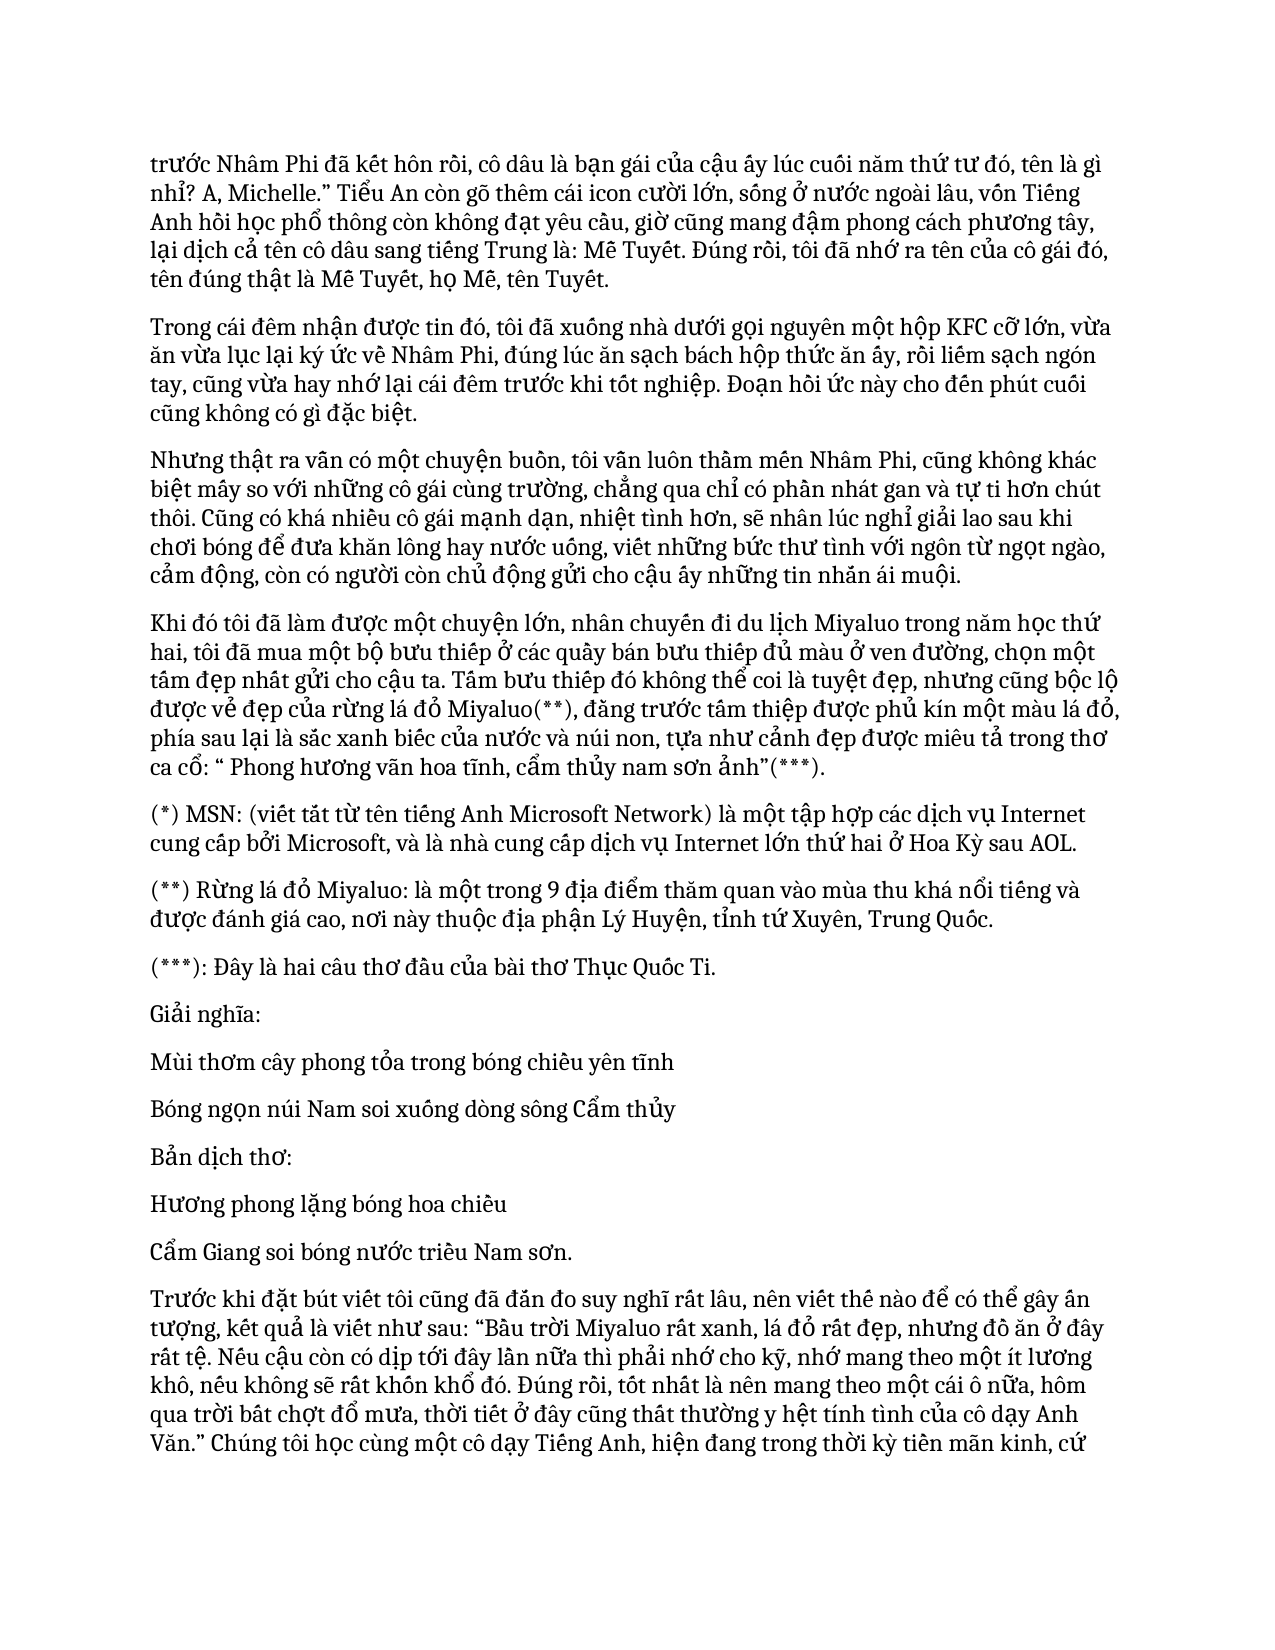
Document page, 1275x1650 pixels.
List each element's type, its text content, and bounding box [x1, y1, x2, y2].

text Trong cái đêm nhận được tin đó, tôi đã xuống nhà dưới gọi nguyên một hộp KFC cỡ lớn, vừa ăn vừa lục lại ký ức về Nhâm Phi, đúng lúc ăn sạch bách hộp thức ăn ấy, rồi liếm sạch ngón tay, cũng vừa hay nhớ lại cái đêm trước khi tốt nghiệp. Đoạn hồi ức này cho đến phút cuối cũng không có gì đặc biệt. [150, 312, 1125, 427]
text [150, 150, 1125, 294]
text Bản dịch thơ: [150, 1142, 1125, 1171]
text (***): Đây là hai câu thơ đầu của bài thơ Thục Quốc Ti. [150, 952, 1125, 981]
text Mùi thơm cây phong tỏa trong bóng chiều yên tĩnh [150, 1047, 1125, 1076]
text (*) MSN: (viết tắt từ tên tiếng Anh Microsoft Network) là một tập hợp các dịch vụ Internet cung cấp bởi Microsoft, và là nhà cung cấp dịch vụ Internet lớn thứ hai ở Hoa Kỳ sau AOL. [150, 800, 1125, 857]
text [150, 1285, 1125, 1457]
text Giải nghĩa: [150, 1000, 1125, 1029]
text Khi đó tôi đã làm được một chuyện lớn, nhân chuyến đi du lịch Miyaluo trong năm học thứ hai, tôi đã mua một bộ bưu thiếp ở các quầy bán bưu thiếp đủ màu ở ven đường, chọn một tấm đẹp nhất gửi cho cậu ta. Tấm bưu thiếp đó không thể coi là tuyệt đẹp, nhưng cũng bộc lộ được vẻ đẹp của rừng lá đỏ Miyaluo(**), đằng trước tấm thiệp được phủ kín một màu lá đỏ, phía sau lại là sắc xanh biếc của nước và núi non, tựa như cảnh đẹp được miêu tả trong thơ ca cổ: “ Phong hương vãn hoa tĩnh, cẩm thủy nam sơn ảnh”(***). [150, 609, 1125, 781]
text Cẩm Giang soi bóng nước triều Nam sơn. [150, 1237, 1125, 1266]
text Nhưng thật ra vẫn có một chuyện buồn, tôi vẫn luôn thầm mến Nhâm Phi, cũng không khác biệt mấy so với những cô gái cùng trường, chẳng qua chỉ có phần nhát gan và tự ti hơn chút thôi. Cũng có khá nhiều cô gái mạnh dạn, nhiệt tình hơn, sẽ nhân lúc nghỉ giải lao sau khi chơi bóng để đưa khăn lông hay nước uống, viết những bức thư tình với ngôn từ ngọt ngào, cảm động, còn có người còn chủ động gửi cho cậu ấy những tin nhắn ái muội. [150, 446, 1125, 590]
text Bóng ngọn núi Nam soi xuống dòng sông Cẩm thủy [150, 1095, 1125, 1124]
text Hương phong lặng bóng hoa chiều [150, 1190, 1125, 1219]
text (**) Rừng lá đỏ Miyaluo: là một trong 9 địa điểm thăm quan vào mùa thu khá nổi tiếng và được đánh giá cao, nơi này thuộc địa phận Lý Huyện, tỉnh tứ Xuyên, Trung Quốc. [150, 876, 1125, 934]
